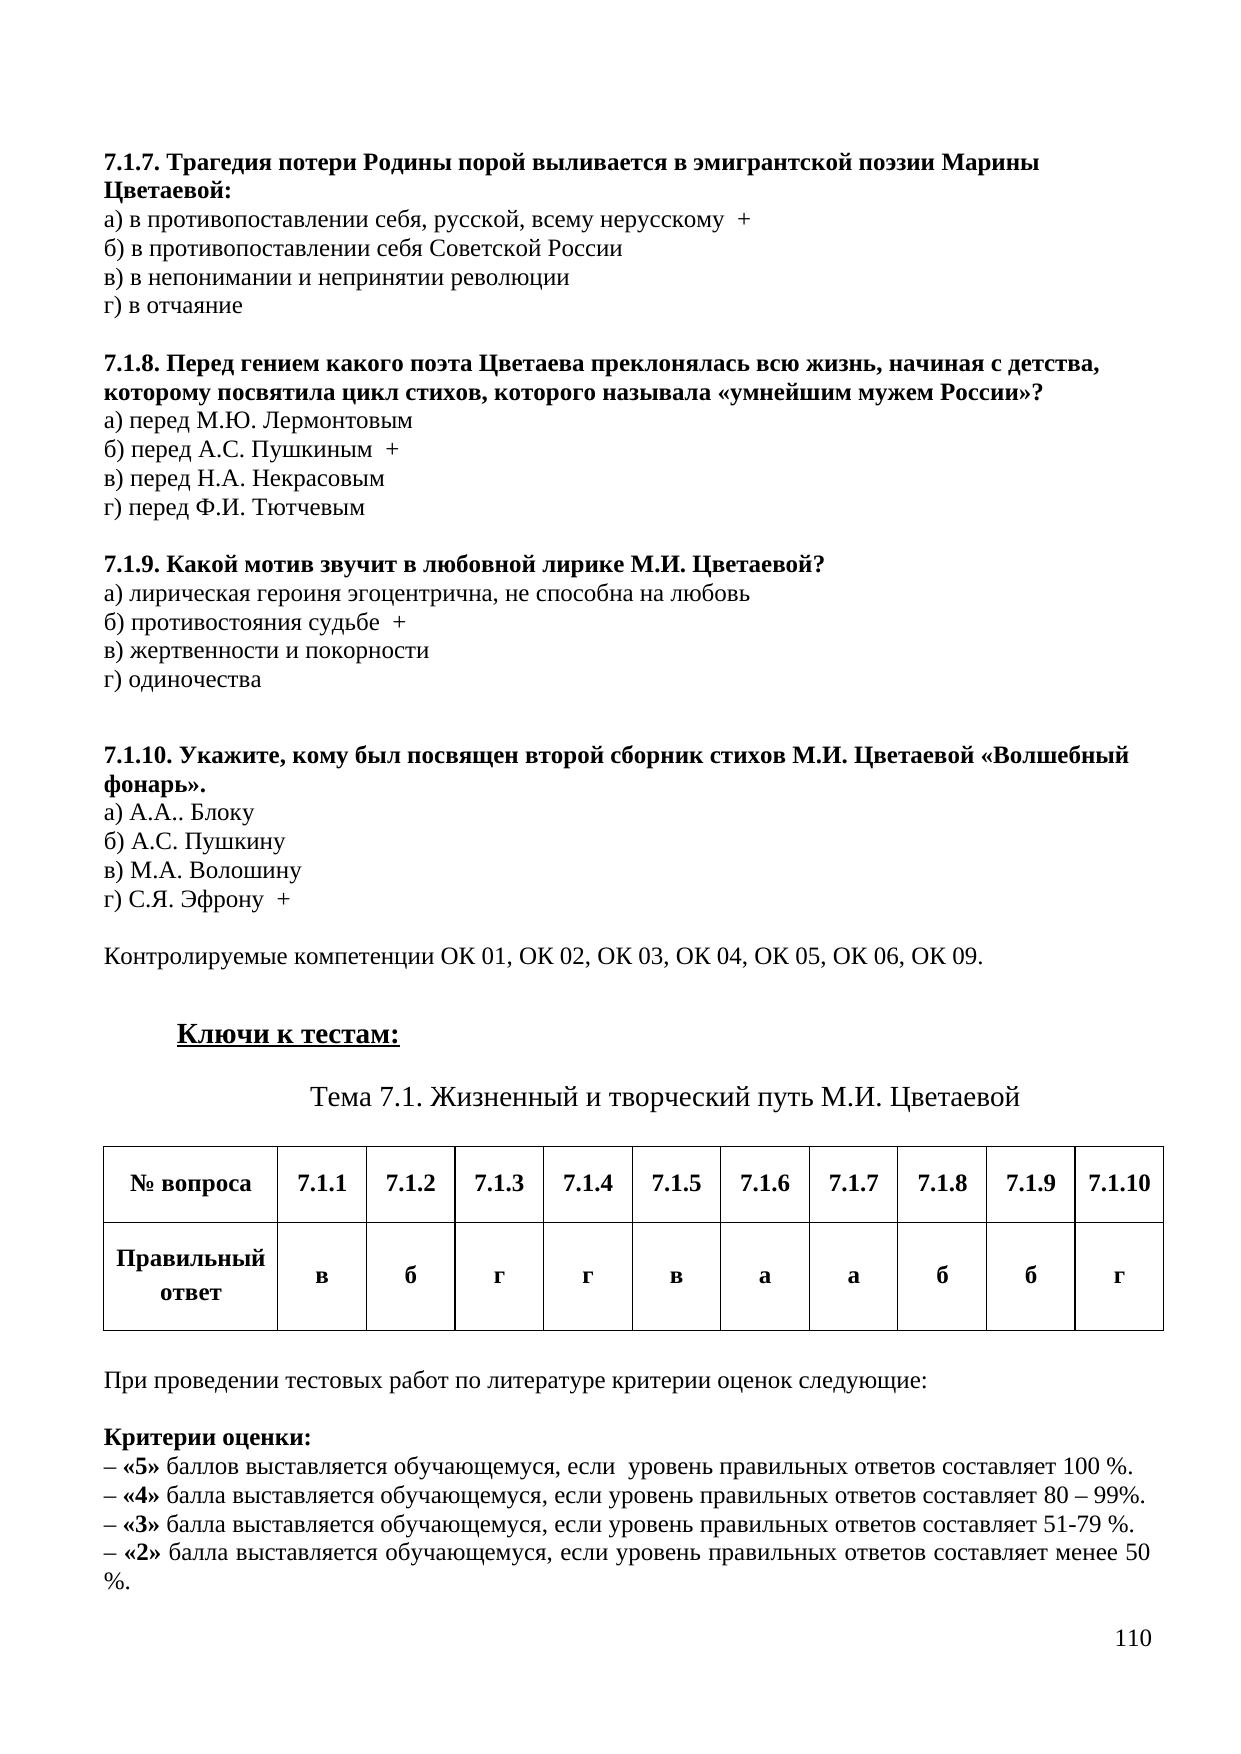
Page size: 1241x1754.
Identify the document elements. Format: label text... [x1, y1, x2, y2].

text Ключи к тестам: [103, 1016, 1152, 1049]
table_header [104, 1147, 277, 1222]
text в) в непонимании и непринятии революции [103, 262, 1152, 291]
text Критерии оценки: [103, 1422, 1152, 1451]
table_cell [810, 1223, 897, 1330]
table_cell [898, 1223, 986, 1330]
text 7.1.8. Перед гением какого поэта Цветаева преклонялась всю жизнь, начиная с детства, которому посвятила цикл стихов, которого называла «умнейшим мужем России»? [103, 348, 1152, 406]
text – «3» балла выставляется обучающемуся, если уровень правильных ответов составляет 51-79 %. [103, 1509, 1152, 1537]
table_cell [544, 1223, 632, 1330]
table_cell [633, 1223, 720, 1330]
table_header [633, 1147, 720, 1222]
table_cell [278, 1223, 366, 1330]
text б) в противопоставлении себя Советской России [103, 233, 1152, 262]
text 7.1.7. Трагедия потери Родины порой выливается в эмигрантской поэзии Марины Цветаевой: [103, 147, 1152, 204]
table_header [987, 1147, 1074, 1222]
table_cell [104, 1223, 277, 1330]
text в) М.А. Волошину [103, 855, 1152, 884]
text г) в отчаяние [103, 291, 1152, 319]
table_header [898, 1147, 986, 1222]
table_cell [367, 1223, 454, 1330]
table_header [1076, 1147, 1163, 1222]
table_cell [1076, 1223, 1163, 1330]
text а) в противопоставлении себя, русской, всему нерусскому + [103, 204, 1152, 233]
text б) перед А.С. Пушкиным + [103, 434, 1152, 463]
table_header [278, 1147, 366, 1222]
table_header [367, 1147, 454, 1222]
text 7.1.9. Какой мотив звучит в любовной лирике М.И. Цветаевой? а) лирическая героиня эгоцентрична, не способна на любовь б) противостояния судьбе + в) жертвенности и покорности г) одиночества [103, 549, 1152, 693]
text б) А.С. Пушкину [103, 826, 1152, 855]
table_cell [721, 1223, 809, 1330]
text Тема 7.1. Жизненный и творческий путь М.И. Цветаевой [103, 1079, 1152, 1112]
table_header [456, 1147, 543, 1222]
text 7.1.10. Укажите, кому был посвящен второй сборник стихов М.И. Цветаевой «Волшебный фонарь». [103, 740, 1152, 797]
text – «2» балла выставляется обучающемуся, если уровень правильных ответов составляет менее 50 %. [103, 1537, 1152, 1595]
text в) перед Н.А. Некрасовым [103, 463, 1152, 492]
text Контролируемые компетенции ОК 01, ОК 02, ОК 03, ОК 04, ОК 05, ОК 06, ОК 09. [103, 941, 1152, 970]
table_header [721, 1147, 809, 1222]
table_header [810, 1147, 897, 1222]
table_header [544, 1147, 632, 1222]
text При проведении тестовых работ по литературе критерии оценок следующие: [103, 1365, 1152, 1394]
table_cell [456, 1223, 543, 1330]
text – «4» балла выставляется обучающемуся, если уровень правильных ответов составляет 80 – 99%. [103, 1480, 1152, 1509]
text а) А.А.. Блоку [103, 797, 1152, 826]
text – «5» баллов выставляется обучающемуся, если уровень правильных ответов составляет 100 %. [103, 1451, 1152, 1480]
text г) С.Я. Эфрону + [103, 884, 1152, 912]
text г) перед Ф.И. Тютчевым [103, 492, 1152, 521]
text а) перед М.Ю. Лермонтовым [103, 406, 1152, 434]
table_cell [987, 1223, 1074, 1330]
